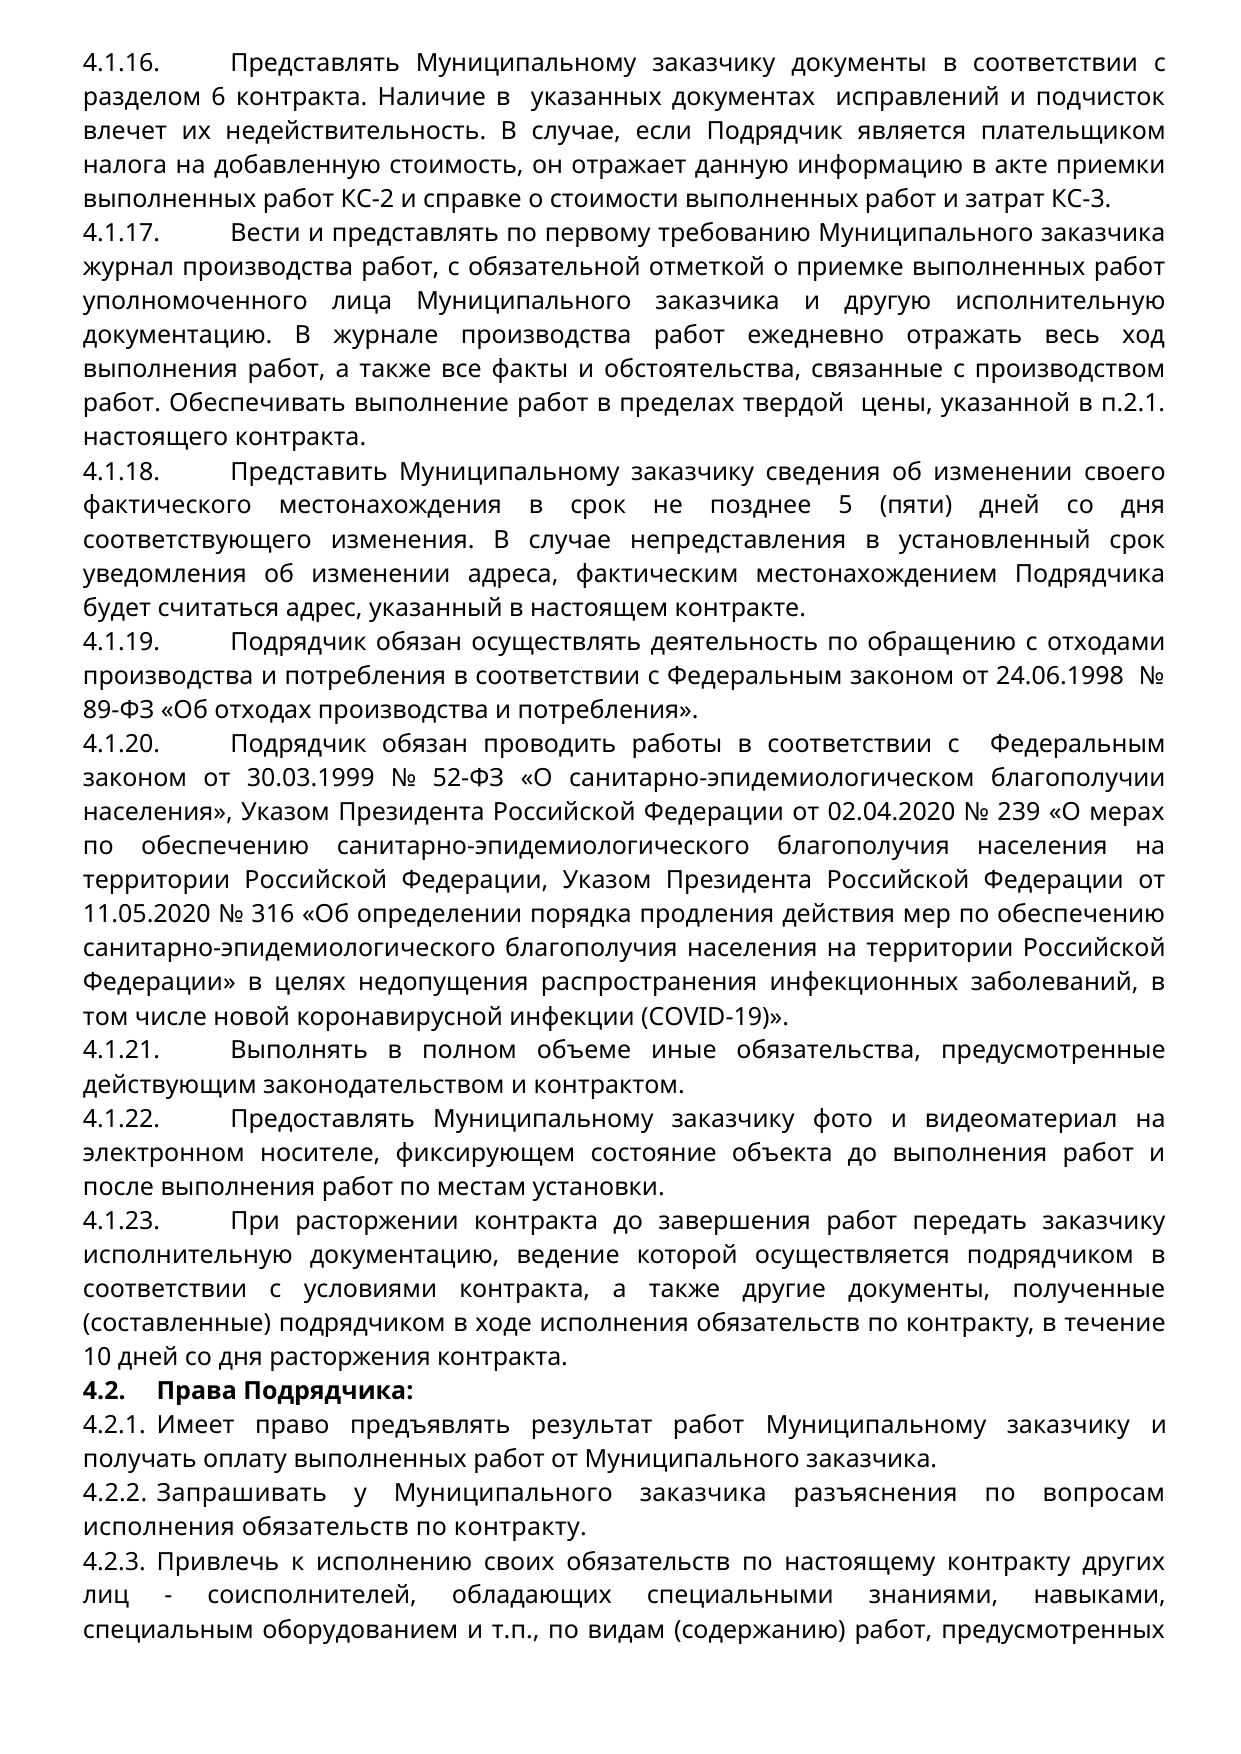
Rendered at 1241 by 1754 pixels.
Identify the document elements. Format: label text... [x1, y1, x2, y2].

list Подрядчик обязан проводить работы в соответствии с Федеральным законом от 30.03.1999 № 52-ФЗ «О санитарно-эпидемиологическом благополучии населения», Указом Президента Российской Федерации от 02.04.2020 № 239 «О мерах по обеспечению санитарно-эпидемиологического благополучия населения на территории Российской Федерации, Указом Президента Российской Федерации от 11.05.2020 № 316 «Об определении порядка продления действия мер по обеспечению санитарно-эпидемиологического благополучия населения на территории Российской Федерации» в целях недопущения распространения инфекционных заболеваний, в том числе новой коронавирусной инфекции (COVID-19)». [83, 726, 1167, 1032]
list Подрядчик обязан осуществлять деятельность по обращению с отходами производства и потребления в соответствии с Федеральным законом от 24.06.1998 № 89-ФЗ «Об отходах производства и потребления». [83, 623, 1167, 726]
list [83, 1543, 1167, 1645]
list Запрашивать у Муниципального заказчика разъяснения по вопросам исполнения обязательств по контракту. [83, 1475, 1167, 1543]
list Предоставлять Муниципальному заказчику фото и видеоматериал на электронном носителе, фиксирующем состояние объекта до выполнения работ и после выполнения работ по местам установки. [83, 1100, 1167, 1202]
list Права Подрядчика: [83, 1373, 1167, 1407]
list Представить Муниципальному заказчику сведения об изменении своего фактического местонахождения в срок не позднее 5 (пяти) дней со дня соответствующего изменения. В случае непредставления в установленный срок уведомления об изменении адреса, фактическим местонахождением Подрядчика будет считаться адрес, указанный в настоящем контракте. [83, 453, 1167, 623]
list При расторжении контракта до завершения работ передать заказчику исполнительную документацию, ведение которой осуществляется подрядчиком в соответствии с условиями контракта, а также другие документы, полученные (составленные) подрядчиком в ходе исполнения обязательств по контракту, в течение 10 дней со дня расторжения контракта. [83, 1202, 1167, 1373]
list Выполнять в полном объеме иные обязательства, предусмотренные действующим законодательством и контрактом. [83, 1032, 1167, 1100]
list Имеет право предъявлять результат работ Муниципальному заказчику и получать оплату выполненных работ от Муниципального заказчика. [83, 1407, 1167, 1475]
list Представлять Муниципальному заказчику документы в соответствии с разделом 6 контракта. Наличие в указанных документах исправлений и подчисток влечет их недействительность. В случае, если Подрядчик является плательщиком налога на добавленную стоимость, он отражает данную информацию в акте приемки выполненных работ КС-2 и справке о стоимости выполненных работ и затрат КС-3. [83, 44, 1167, 215]
list Вести и представлять по первому требованию Муниципального заказчика журнал производства работ, с обязательной отметкой о приемке выполненных работ уполномоченного лица Муниципального заказчика и другую исполнительную документацию. В журнале производства работ ежедневно отражать весь ход выполнения работ, а также все факты и обстоятельства, связанные с производством работ. Обеспечивать выполнение работ в пределах твердой цены, указанной в п.2.1. настоящего контракта. [83, 215, 1167, 453]
